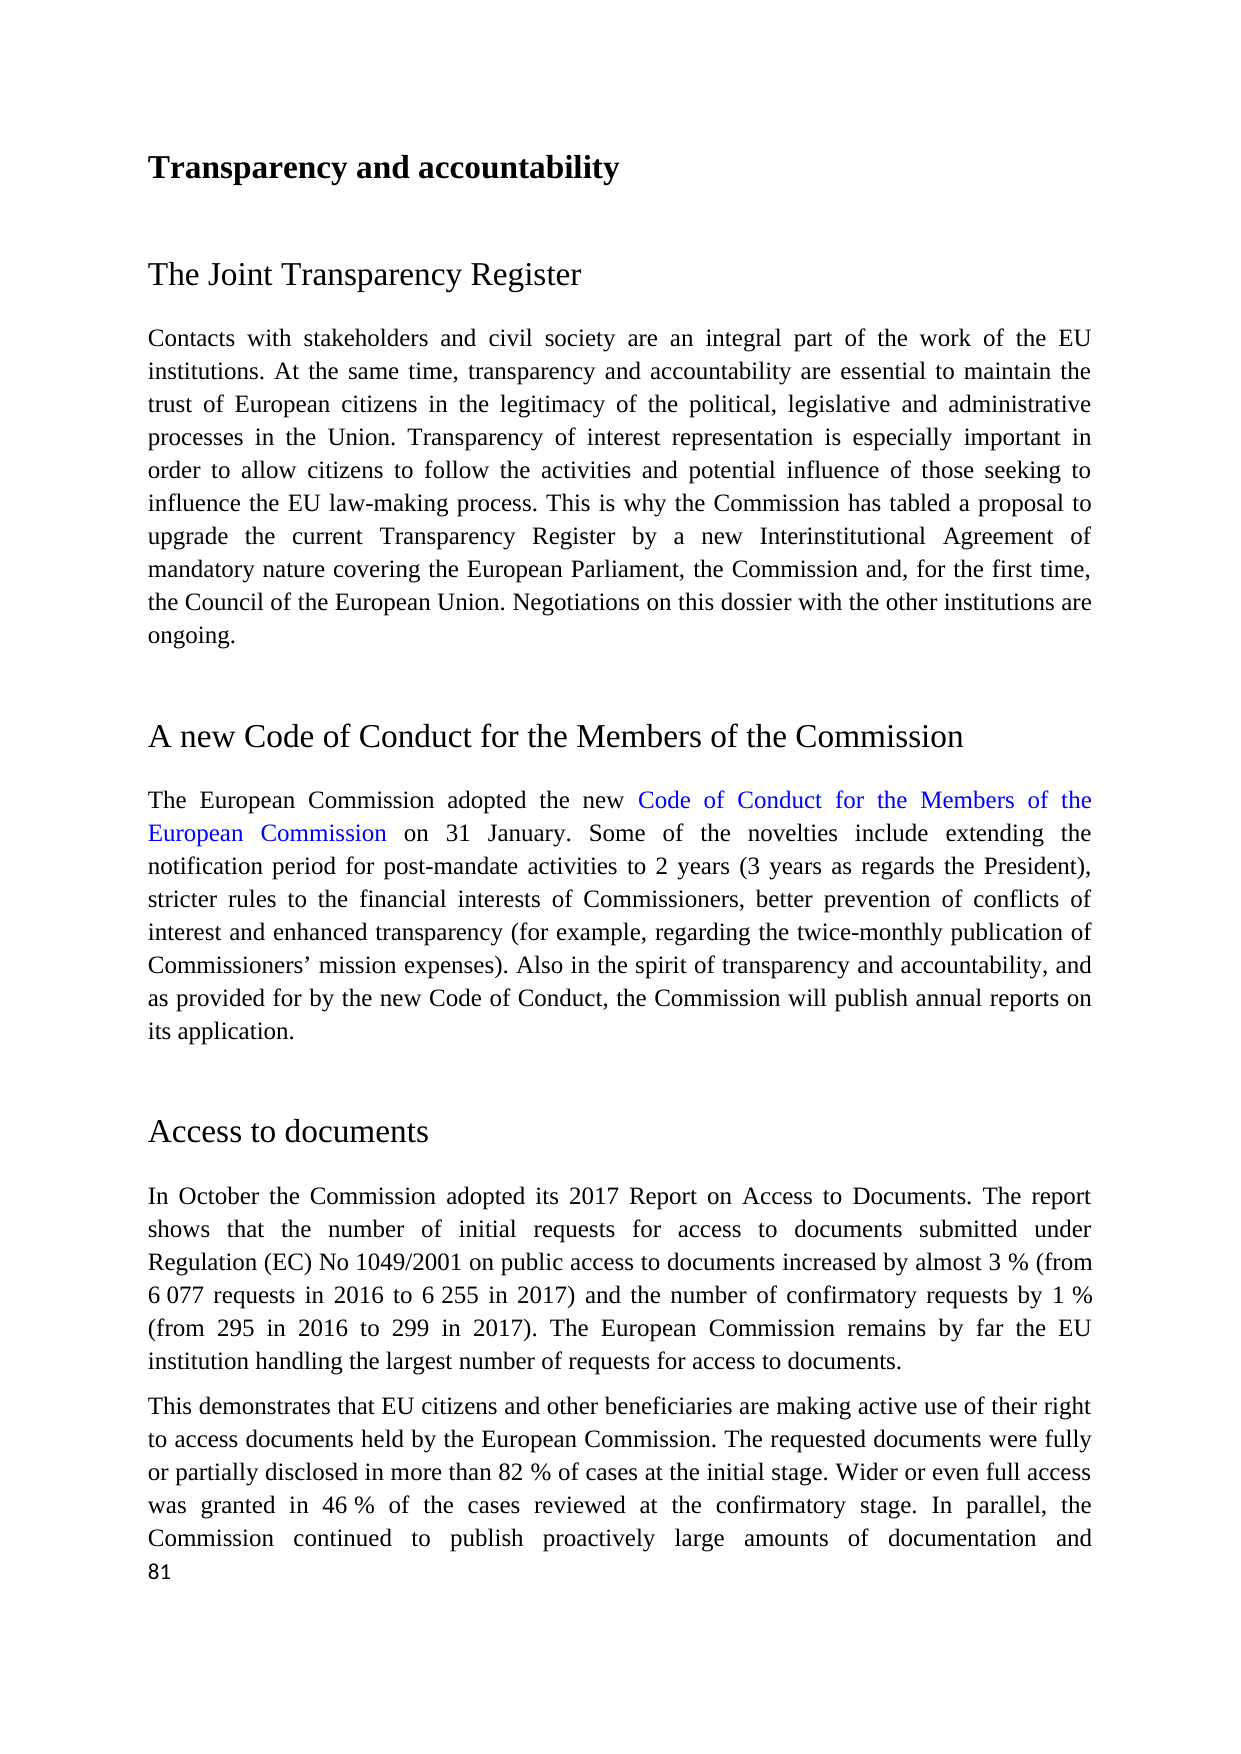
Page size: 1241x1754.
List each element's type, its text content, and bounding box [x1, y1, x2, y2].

text The European Commission adopted the new Code of Conduct for the Members of the European Commission on 31 January. Some of the novelties include extending the notification period for post-mandate activities to 2 years (3 years as regards the President), stricter rules to the financial interests of Commissioners, better prevention of conflicts of interest and enhanced transparency (for example, regarding the twice-monthly publication of Commissioners’ mission expenses). Also in the spirit of transparency and accountability, and as provided for by the new Code of Conduct, the Commission will publish annual reports on its application. [148, 785, 1093, 1045]
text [148, 1391, 1093, 1552]
title The Joint Transparency Register [148, 254, 1093, 292]
text Contacts with stakeholders and civil society are an integral part of the work of the EU institutions. At the same time, transparency and accountability are essential to maintain the trust of European citizens in the legitimacy of the political, legislative and administrative processes in the Union. Transparency of interest representation is especially important in order to allow citizens to follow the activities and potential influence of those seeking to influence the EU law-making process. This is why the Commission has tabled a proposal to upgrade the current Transparency Register by a new Interinstitutional Agreement of mandatory nature covering the European Parliament, the Commission and, for the first time, the Council of the European Union. Negotiations on this dossier with the other institutions are ongoing. [148, 323, 1093, 649]
title Transparency and accountability [148, 148, 1093, 186]
title Access to documents [148, 1112, 1093, 1150]
title A new Code of Conduct for the Members of the Commission [148, 716, 1093, 754]
text In October the Commission adopted its 2017 Report on Access to Documents. The report shows that the number of initial requests for access to documents submitted under Regulation (EC) No 1049/2001 on public access to documents increased by almost 3 % (from 6 077 requests in 2016 to 6 255 in 2017) and the number of confirmatory requests by 1 % (from 295 in 2016 to 299 in 2017). The European Commission remains by far the EU institution handling the largest number of requests for access to documents. [148, 1181, 1093, 1374]
